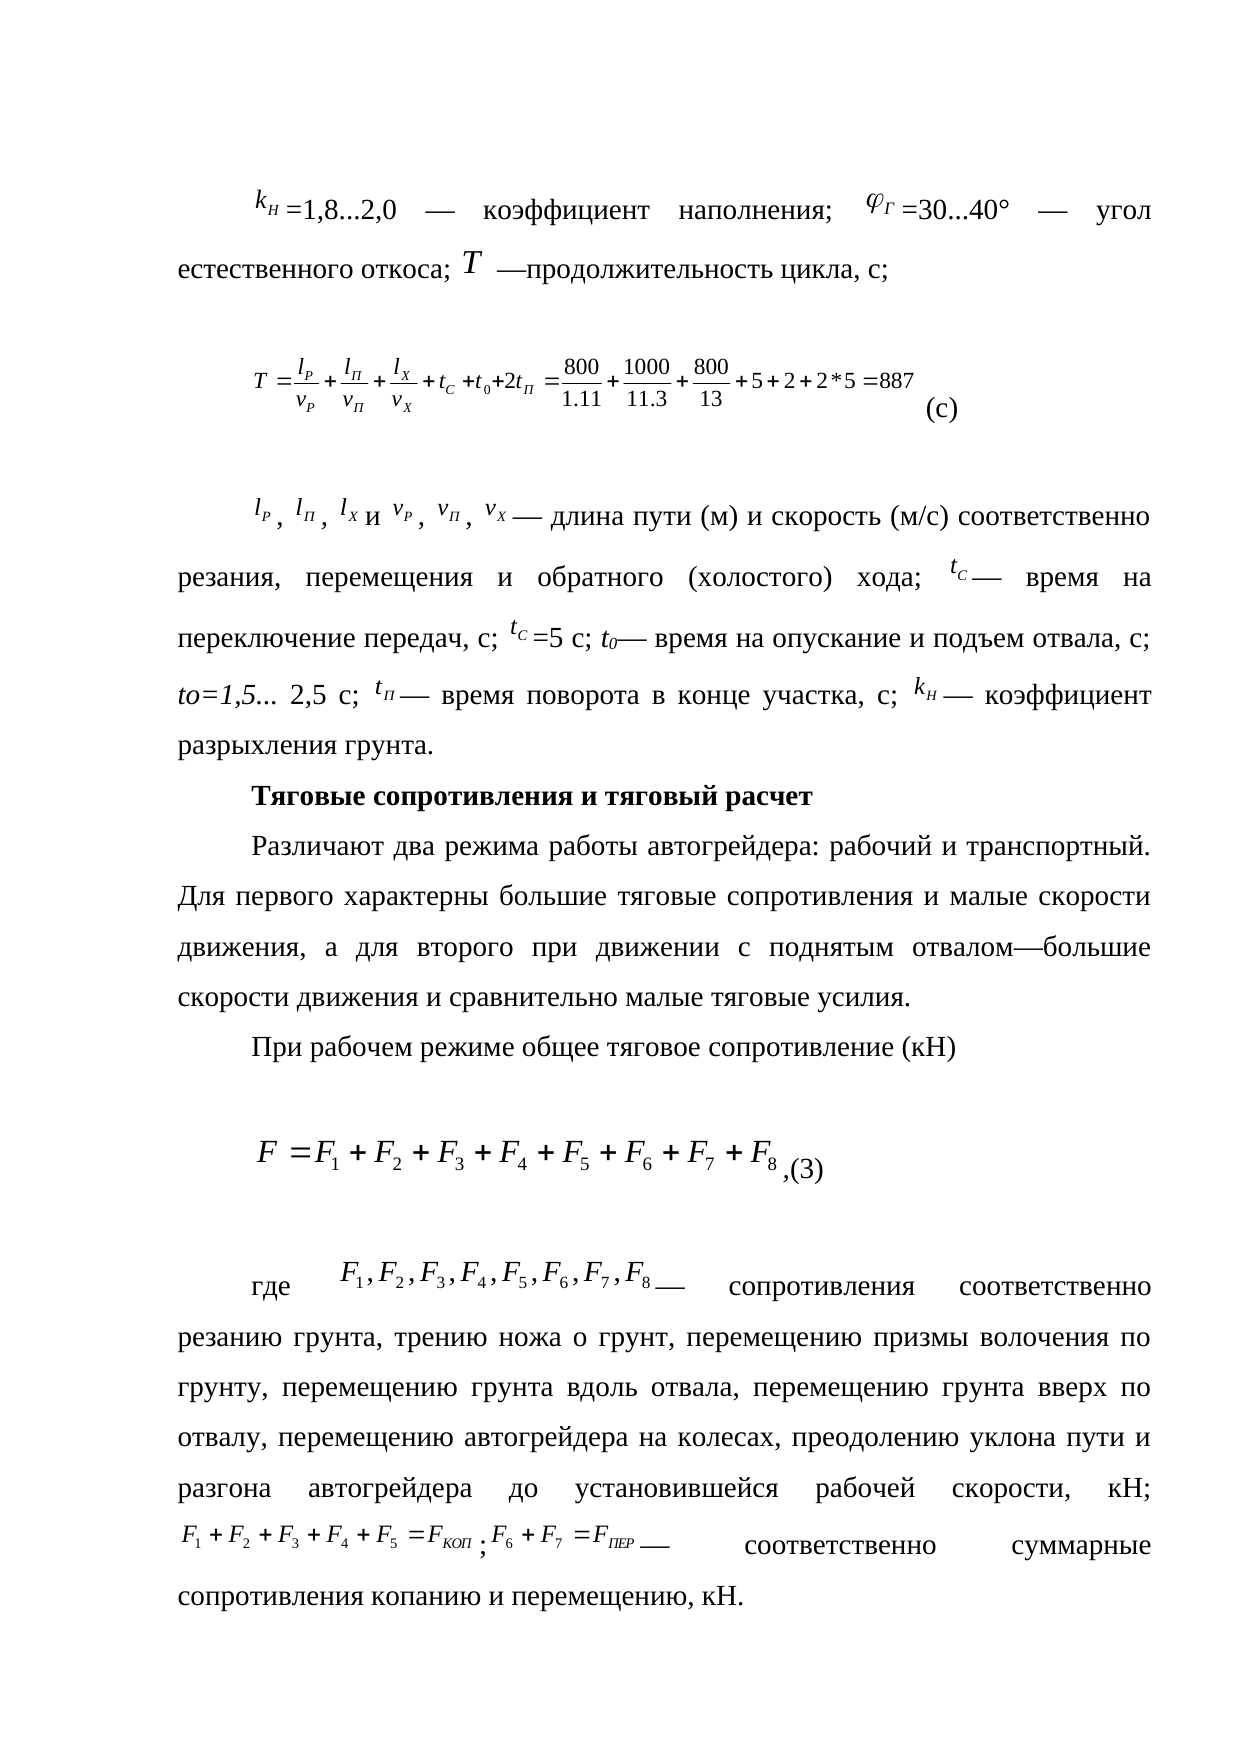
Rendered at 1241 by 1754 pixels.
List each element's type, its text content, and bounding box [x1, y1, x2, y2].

text Различают два режима работы автогрейдера: рабочий и транспортный. Для первого характерны большие тяговые сопротивления и малые скорости движения, а для второго при движении с поднятым отвалом—большие скорости движения и сравнительно малые тяговые усилия. [177, 828, 1152, 1013]
text (с) [177, 352, 1152, 424]
text ,(3) [177, 1130, 1152, 1185]
text Тяговые сопротивления и тяговый расчет [177, 778, 1152, 811]
text где — сопротивления соответственно резанию грунта, трению ножа о грунт, перемещению призмы волочения по грунту, перемещению грунта вдоль отвала, перемещению грунта вверх по отвалу, перемещению автогрейдера на колесах, преодолению уклона пути и разгона автогрейдера до установившейся рабочей скорости, кН; ;— соответственно суммарные сопротивления копанию и перемещению, кН. [177, 1252, 1152, 1611]
text =1,8...2,0 — коэффициент наполнения; =30...40° — угол естественного откоса; —продолжительность цикла, с; [177, 177, 1152, 285]
text , , и , , — длина пути (м) и скорость (м/с) соответственно резания, перемещения и обратного (холостого) хода; — время на переключение передач, с; =5 с; t0— время на опускание и подъем отвала, с; to=1,5... 2,5 с; — время поворота в конце участка, с; — коэффициент разрыхления грунта. [177, 491, 1152, 761]
text При рабочем режиме общее тяговое сопротивление (кН) [177, 1029, 1152, 1063]
